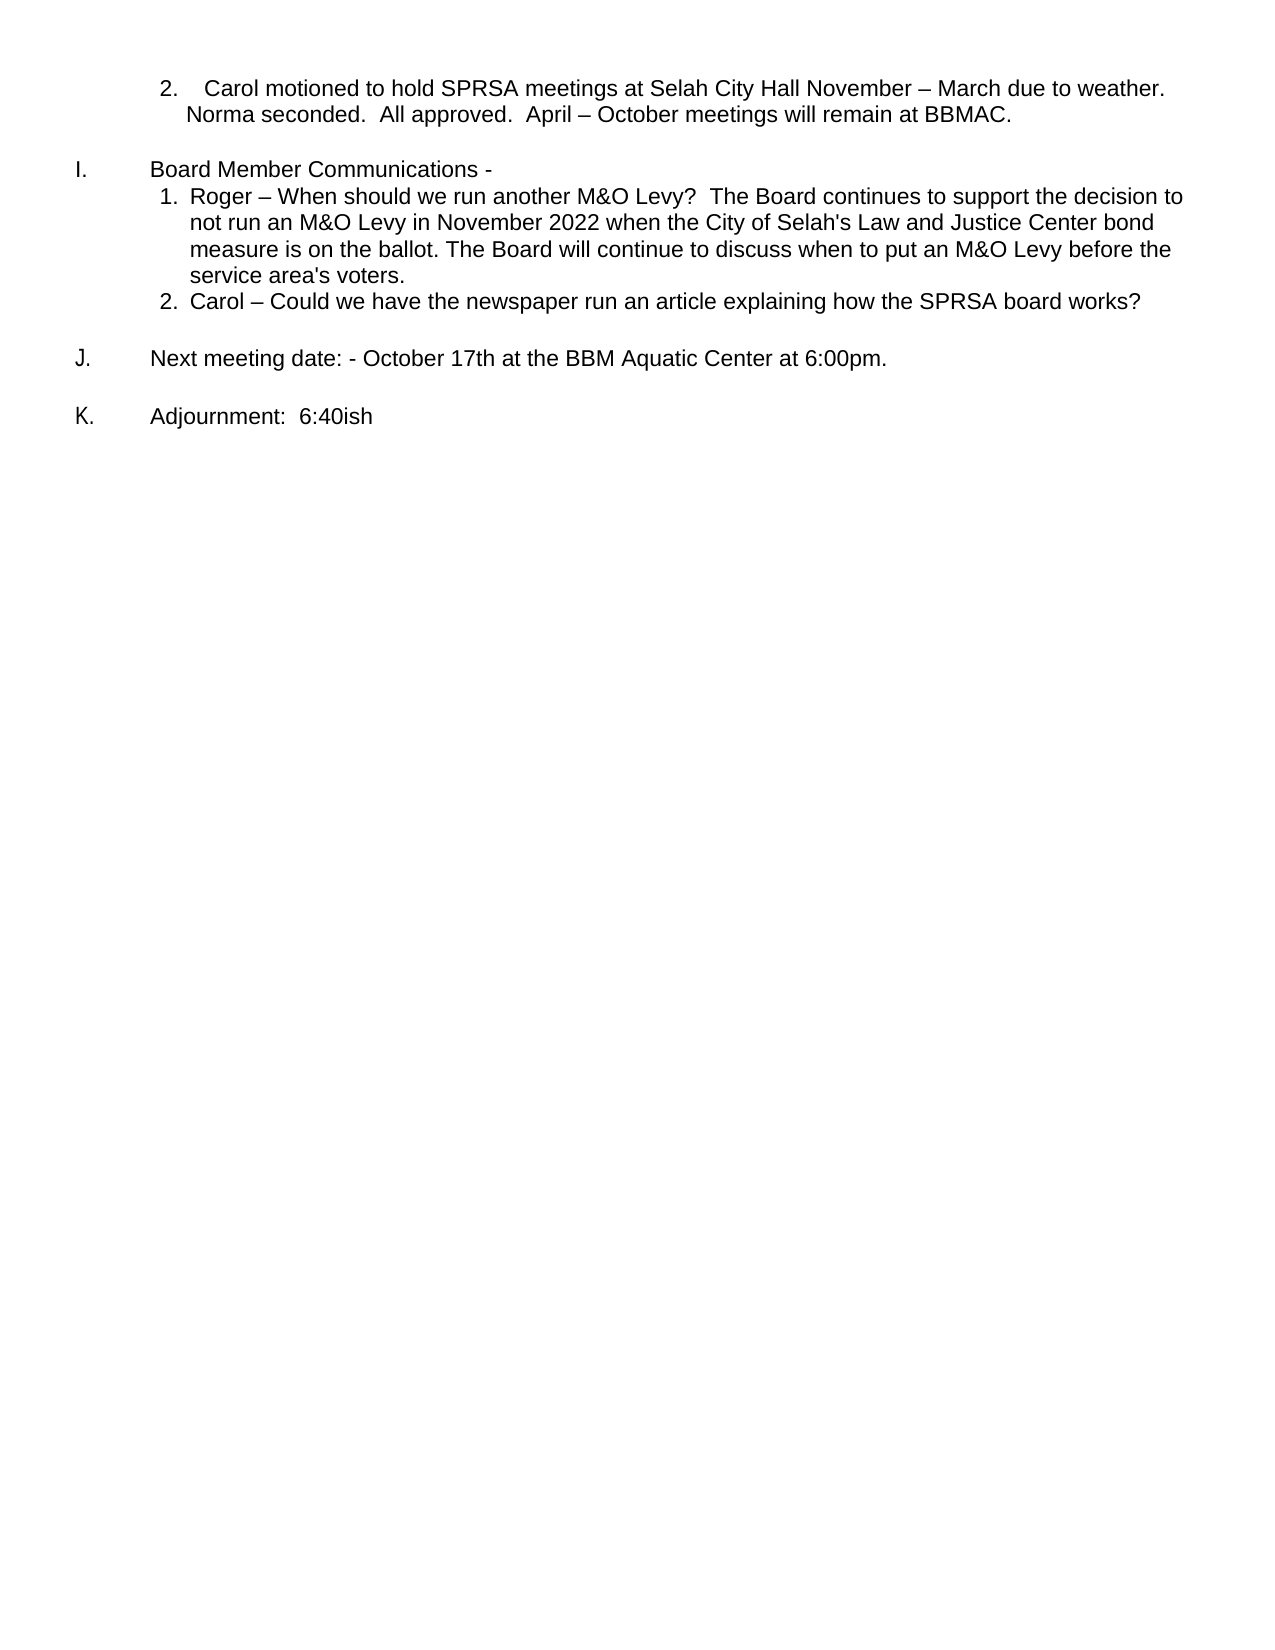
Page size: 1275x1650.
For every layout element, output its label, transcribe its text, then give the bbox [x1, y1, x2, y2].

list Adjournment: 6:40ish [75, 401, 1200, 429]
list Roger – When should we run another M&O Levy? The Board continues to support the decision to not run an M&O Levy in November 2022 when the City of Selah's Law and Justice Center bond measure is on the ballot. The Board will continue to discuss when to put an M&O Levy before the service area's voters. [159, 183, 709, 288]
list Carol – Could we have the newspaper run an article explaining how the SPRSA board works? [159, 288, 1200, 314]
list Next meeting date: - October 17th at the BBM Aquatic Center at 6:00pm. [75, 343, 1200, 372]
list Board Member Communications - [75, 156, 1200, 183]
list Carol motioned to hold SPRSA meetings at Selah City Hall November – March due to weather. Norma seconded. All approved. April – October meetings will remain at BBMAC. [159, 75, 1200, 128]
list Roger – When should we run another M&O Levy? The Board continues to support the decision to not run an M&O Levy in November 2022 when the City of Selah's Law and Justice Center bond measure is on the ballot. The Board will continue to discuss when to put an M&O Levy before the service area's voters. [412, 183, 1200, 288]
